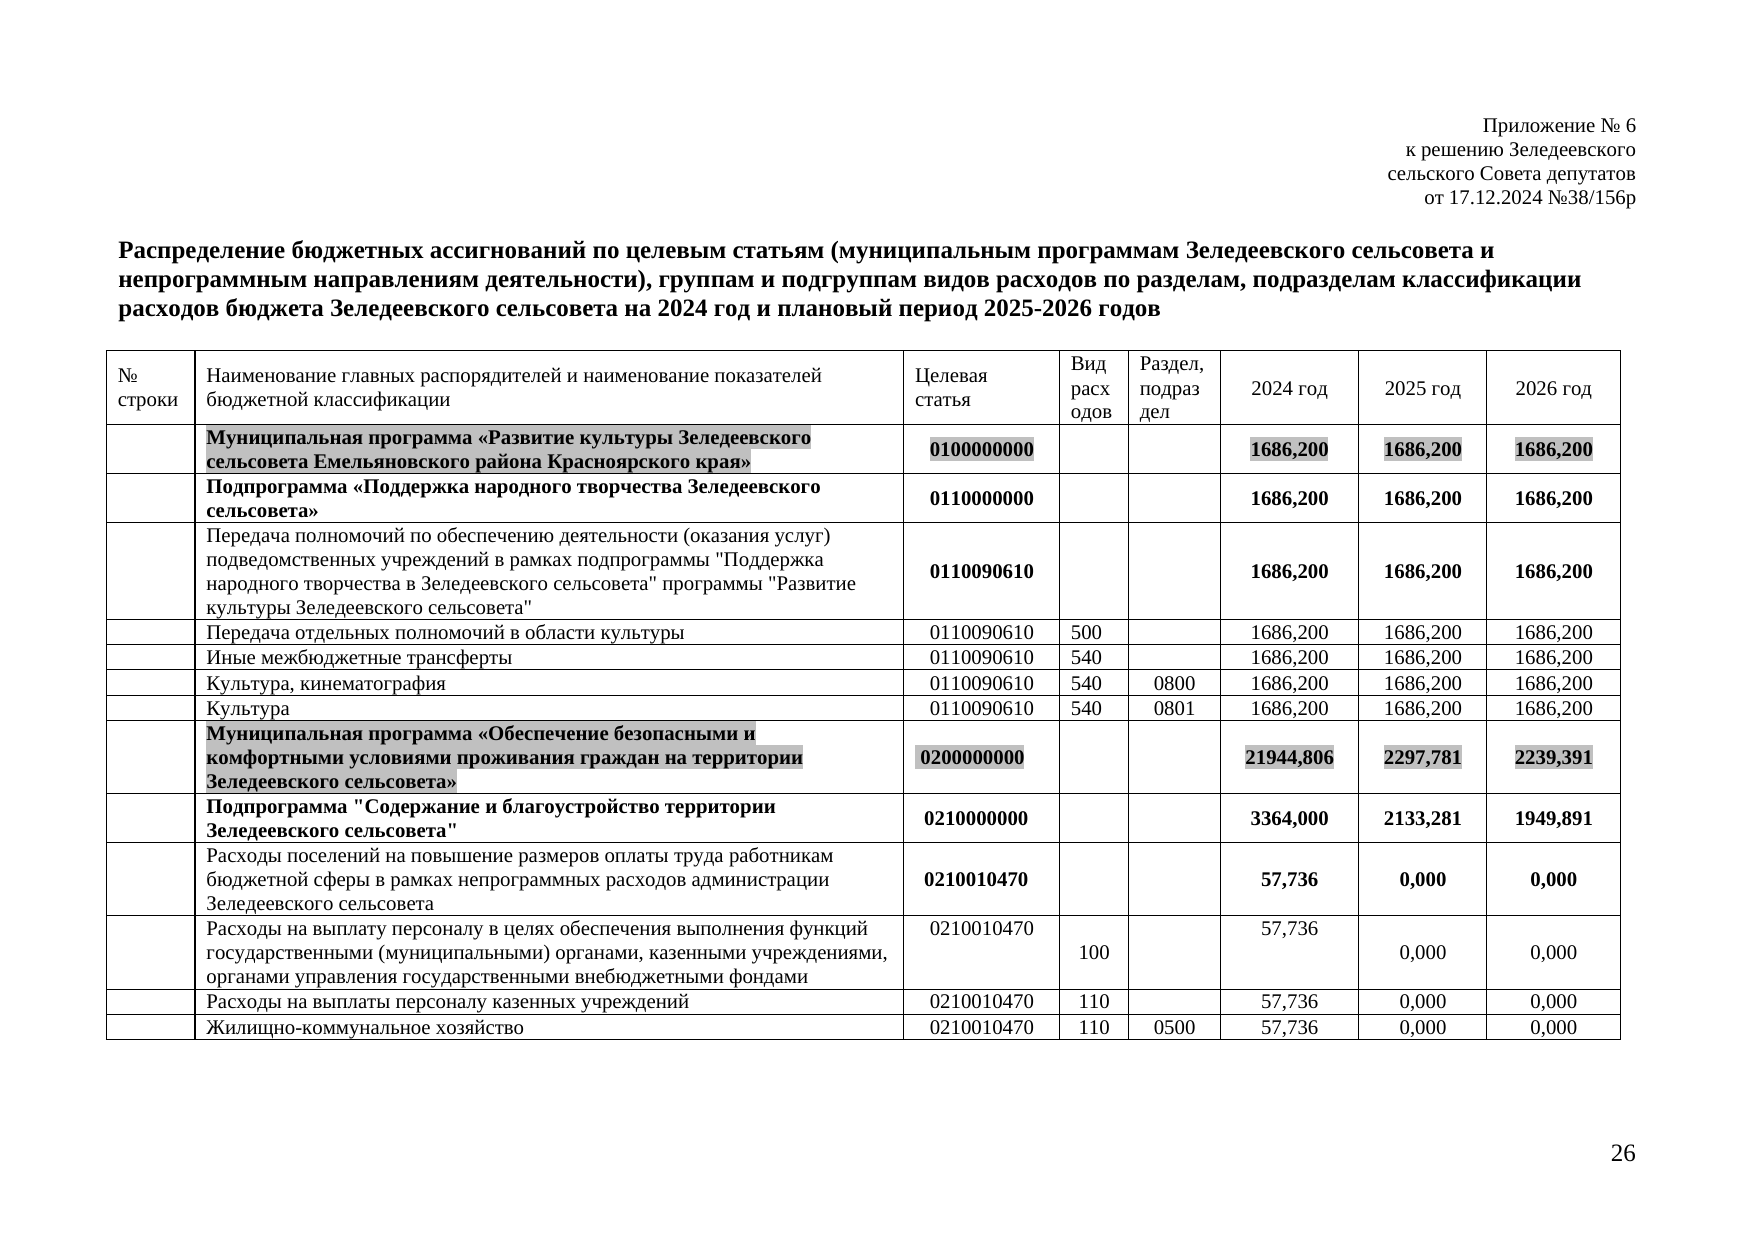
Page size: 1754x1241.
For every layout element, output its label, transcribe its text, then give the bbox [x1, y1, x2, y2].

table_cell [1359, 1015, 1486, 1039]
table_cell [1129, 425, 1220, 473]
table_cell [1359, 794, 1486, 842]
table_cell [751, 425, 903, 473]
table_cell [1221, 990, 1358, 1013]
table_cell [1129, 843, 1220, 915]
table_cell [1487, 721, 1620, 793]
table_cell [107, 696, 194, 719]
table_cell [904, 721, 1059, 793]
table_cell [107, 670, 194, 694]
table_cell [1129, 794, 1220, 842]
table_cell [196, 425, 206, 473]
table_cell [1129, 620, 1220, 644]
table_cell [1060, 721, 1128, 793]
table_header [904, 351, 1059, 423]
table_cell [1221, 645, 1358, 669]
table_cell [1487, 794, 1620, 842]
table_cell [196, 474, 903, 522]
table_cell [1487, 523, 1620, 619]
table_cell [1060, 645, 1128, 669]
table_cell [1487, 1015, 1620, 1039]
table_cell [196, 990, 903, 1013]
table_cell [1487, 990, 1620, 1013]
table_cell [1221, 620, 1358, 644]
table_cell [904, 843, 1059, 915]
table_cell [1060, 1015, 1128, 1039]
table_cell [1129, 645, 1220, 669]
text Распределение бюджетных ассигнований по целевым статьям (муниципальным программам Зеледеевского сельсовета и непрограммным направлениям деятельности), группам и подгруппам видов расходов по разделам, подразделам классификации расходов бюджета Зеледеевского сельсовета на 2024 год и плановый период 2025-2026 годов [118, 235, 1636, 322]
text сельского Совета депутатов [118, 161, 1636, 185]
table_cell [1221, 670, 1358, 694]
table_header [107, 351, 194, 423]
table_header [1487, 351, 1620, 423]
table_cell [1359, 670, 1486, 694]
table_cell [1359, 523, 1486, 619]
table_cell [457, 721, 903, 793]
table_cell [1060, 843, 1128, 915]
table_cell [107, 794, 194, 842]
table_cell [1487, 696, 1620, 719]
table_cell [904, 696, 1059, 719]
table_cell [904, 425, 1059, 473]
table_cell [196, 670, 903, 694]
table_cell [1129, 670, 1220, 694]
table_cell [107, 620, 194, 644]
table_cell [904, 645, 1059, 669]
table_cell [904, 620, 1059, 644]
text к решению Зеледеевского [118, 137, 1636, 161]
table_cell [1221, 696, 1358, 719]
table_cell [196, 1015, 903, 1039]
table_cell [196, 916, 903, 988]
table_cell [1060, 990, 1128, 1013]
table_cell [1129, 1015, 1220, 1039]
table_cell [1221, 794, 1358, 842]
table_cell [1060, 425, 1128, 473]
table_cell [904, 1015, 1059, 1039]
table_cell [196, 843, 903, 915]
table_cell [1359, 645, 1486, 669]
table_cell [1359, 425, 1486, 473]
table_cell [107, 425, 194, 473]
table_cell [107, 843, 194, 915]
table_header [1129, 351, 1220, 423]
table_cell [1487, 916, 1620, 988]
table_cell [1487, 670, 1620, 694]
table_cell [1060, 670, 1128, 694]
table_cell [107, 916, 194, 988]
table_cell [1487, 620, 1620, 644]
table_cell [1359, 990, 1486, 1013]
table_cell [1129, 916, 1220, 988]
text от 17.12.2024 №38/156р [118, 185, 1636, 209]
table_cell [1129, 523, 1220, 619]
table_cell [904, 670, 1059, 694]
text Приложение № 6 [118, 113, 1636, 137]
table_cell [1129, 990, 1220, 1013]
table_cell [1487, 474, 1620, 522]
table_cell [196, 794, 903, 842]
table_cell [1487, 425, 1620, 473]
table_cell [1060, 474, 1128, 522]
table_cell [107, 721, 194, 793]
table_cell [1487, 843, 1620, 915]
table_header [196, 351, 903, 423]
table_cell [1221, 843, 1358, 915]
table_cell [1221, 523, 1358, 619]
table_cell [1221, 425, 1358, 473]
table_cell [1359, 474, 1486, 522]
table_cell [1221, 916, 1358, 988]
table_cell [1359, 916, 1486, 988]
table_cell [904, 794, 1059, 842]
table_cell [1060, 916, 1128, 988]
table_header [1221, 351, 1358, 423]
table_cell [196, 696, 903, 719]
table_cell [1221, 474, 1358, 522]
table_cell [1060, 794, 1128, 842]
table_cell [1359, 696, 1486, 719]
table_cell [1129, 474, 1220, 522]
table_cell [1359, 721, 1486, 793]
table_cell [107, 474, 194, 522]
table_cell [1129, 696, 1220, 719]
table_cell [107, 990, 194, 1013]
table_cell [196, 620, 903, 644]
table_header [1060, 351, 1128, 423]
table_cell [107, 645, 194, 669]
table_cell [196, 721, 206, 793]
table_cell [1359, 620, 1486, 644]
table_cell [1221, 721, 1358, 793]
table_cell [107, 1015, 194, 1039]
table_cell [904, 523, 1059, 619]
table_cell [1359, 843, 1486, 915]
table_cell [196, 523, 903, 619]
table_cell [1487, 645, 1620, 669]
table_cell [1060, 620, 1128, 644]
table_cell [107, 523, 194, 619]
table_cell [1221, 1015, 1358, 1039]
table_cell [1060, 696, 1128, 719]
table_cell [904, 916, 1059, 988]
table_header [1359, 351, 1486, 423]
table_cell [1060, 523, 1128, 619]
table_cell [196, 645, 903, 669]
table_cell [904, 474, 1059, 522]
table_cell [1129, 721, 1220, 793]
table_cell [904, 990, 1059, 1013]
